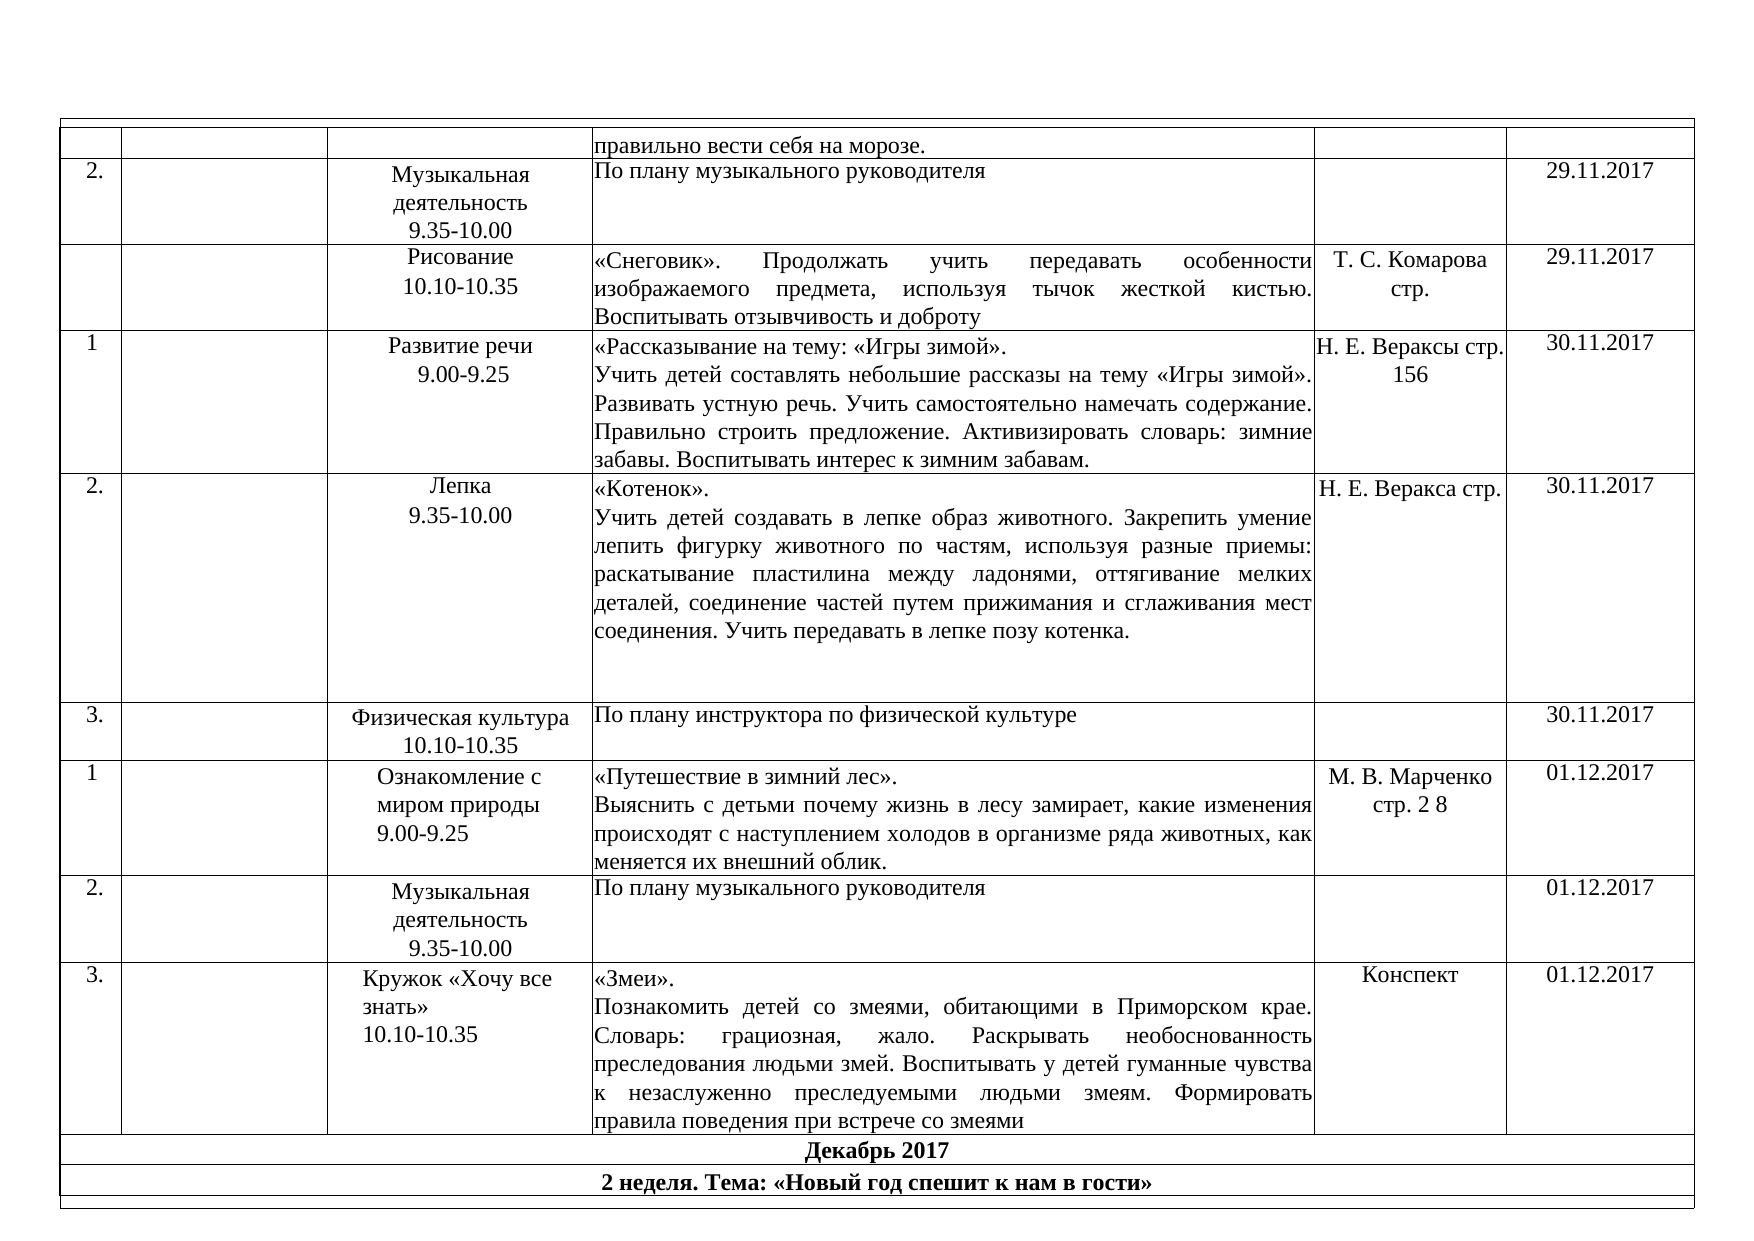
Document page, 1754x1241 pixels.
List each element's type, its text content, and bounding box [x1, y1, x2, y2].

table_cell 29.11.2017 [1507, 245, 1694, 330]
table_cell Т. С. Комарова стр. [1315, 245, 1506, 330]
table_cell [1315, 876, 1506, 962]
table_cell [122, 159, 327, 244]
table_cell По плану музыкального руководителя [593, 159, 1314, 244]
table_header [328, 128, 592, 158]
table_cell 2. [61, 474, 121, 702]
table_cell 3. [61, 963, 121, 1134]
table_cell 30.11.2017 [1507, 331, 1694, 473]
table_cell [122, 245, 327, 330]
table_cell Рисование 10.10-10.35 [328, 245, 592, 330]
table_cell Н. Е. Вераксы стр. 156 [1315, 331, 1506, 473]
table_cell 3. [61, 703, 121, 760]
table_cell [122, 331, 327, 473]
table_cell 01.12.2017 [1507, 963, 1694, 1134]
table_cell Музыкальная деятельность 9.35-10.00 [328, 159, 592, 244]
table_cell «Рассказывание на тему: «Игры зимой». Учить детей составлять небольшие рассказы на тему «Игры зимой». Развивать устную речь. Учить самостоятельно намечать содержание. Правильно строить предложение. Активизировать словарь: зимние забавы. Воспитывать интерес к зимним забавам. [593, 331, 1314, 473]
table_cell По плану инструктора по физической культуре [593, 703, 1314, 760]
table_cell Лепка 9.35-10.00 [328, 474, 592, 702]
table_cell [122, 963, 327, 1134]
table_cell [122, 761, 327, 875]
table_cell [1315, 703, 1506, 760]
table_cell По плану музыкального руководителя [593, 876, 1314, 962]
table_cell Н. Е. Веракса стр. [1315, 474, 1506, 702]
table_cell [122, 703, 327, 760]
table_cell Физическая культура 10.10-10.35 [328, 703, 592, 760]
table_cell 1 [61, 761, 121, 875]
table_cell «Путешествие в зимний лес». Выяснить с детьми почему жизнь в лесу замирает, какие изменения происходят с наступлением холодов в организме ряда животных, как меняется их внешний облик. [593, 761, 1314, 875]
table_cell [1315, 159, 1506, 244]
table_cell 2 неделя. Тема: «Новый год спешит к нам в гости» [61, 1165, 1694, 1195]
table_cell «Котенок». Учить детей создавать в лепке образ животного. Закрепить умение лепить фигурку животного по частям, используя разные приемы: раскатывание пластилина между ладонями, оттягивание мелких деталей, соединение частей путем прижимания и сглаживания мест соединения. Учить передавать в лепке позу котенка. [593, 474, 1314, 702]
table_header [1507, 128, 1694, 158]
table_cell Музыкальная деятельность 9.35-10.00 [328, 876, 592, 962]
table_cell 2. [61, 159, 121, 244]
table_cell [122, 474, 327, 702]
table_cell «Снеговик». Продолжать учить передавать особенности изображаемого предмета, используя тычок жесткой кистью. Воспитывать отзывчивость и доброту [593, 245, 1314, 330]
table_header [1315, 128, 1506, 158]
table_cell 30.11.2017 [1507, 474, 1694, 702]
table_cell 30.11.2017 [1507, 703, 1694, 760]
table_cell 1 [61, 331, 121, 473]
table_cell Декабрь 2017 [61, 1135, 1694, 1163]
table_cell Развитие речи 9.00-9.25 [328, 331, 592, 473]
table_cell М. В. Марченко стр. 2 8 [1315, 761, 1506, 875]
table_cell Кружок «Хочу все знать» 10.10-10.35 [328, 963, 592, 1134]
table_cell Конспект [1315, 963, 1506, 1134]
table_header [122, 128, 327, 158]
table_cell Ознакомление с миром природы 9.00-9.25 [328, 761, 592, 875]
table_cell 01.12.2017 [1507, 876, 1694, 962]
table_header правильно вести себя на морозе. [593, 128, 1314, 158]
table_cell 29.11.2017 [1507, 159, 1694, 244]
table_cell 01.12.2017 [1507, 761, 1694, 875]
table_cell «Змеи». Познакомить детей со змеями, обитающими в Приморском крае. Словарь: грациозная, жало. Раскрывать необоснованность преследования людьми змей. Воспитывать у детей гуманные чувства к незаслуженно преследуемыми людьми змеям. Формировать правила поведения при встрече со змеями [593, 963, 1314, 1134]
table_header [61, 128, 121, 158]
table_cell [61, 245, 121, 330]
table_cell 2. [61, 876, 121, 962]
table_cell [122, 876, 327, 962]
